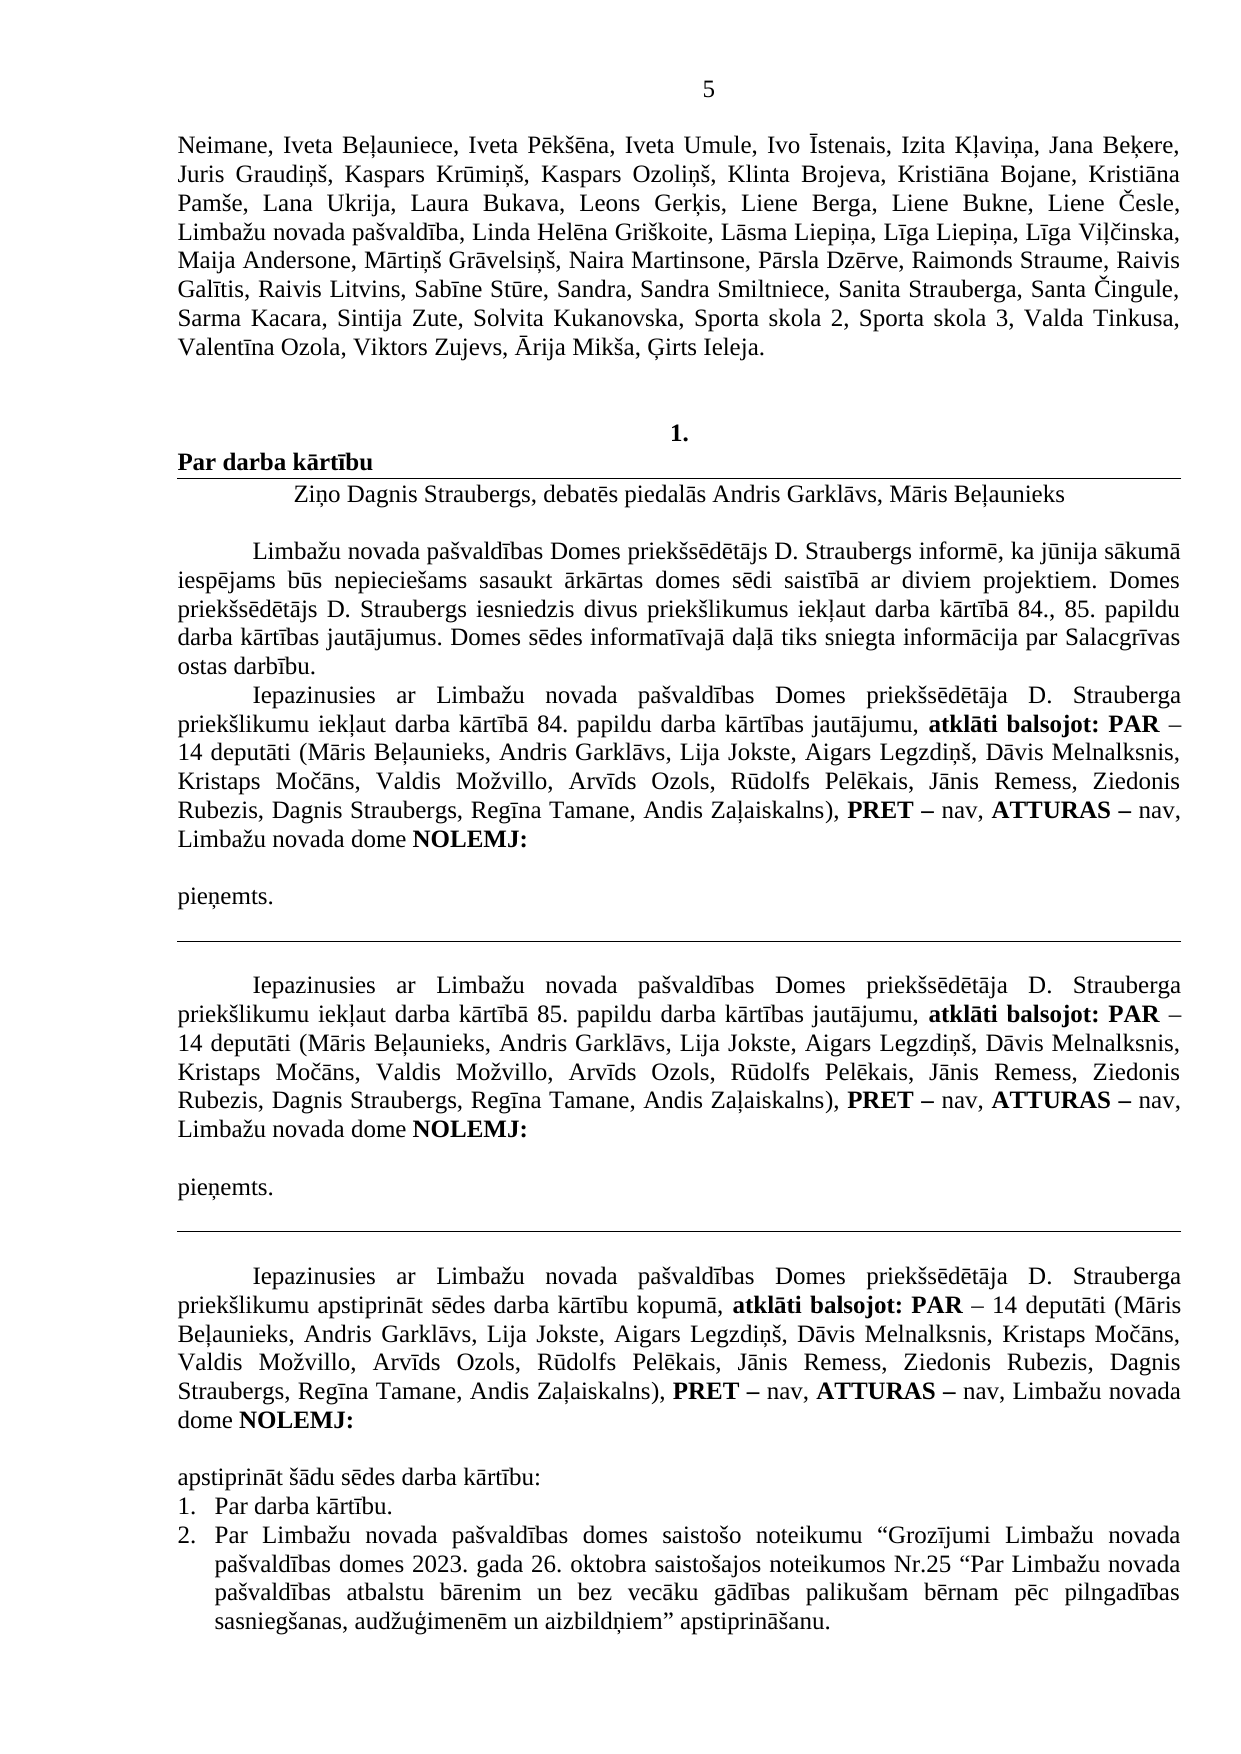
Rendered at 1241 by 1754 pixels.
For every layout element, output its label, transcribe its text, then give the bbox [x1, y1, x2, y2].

text 1. [177, 418, 1181, 447]
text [177, 131, 1181, 361]
text pieņemts. [177, 1172, 1181, 1201]
text Par darba kārtību [177, 447, 1181, 478]
text apstiprināt šādu sēdes darba kārtību: [177, 1462, 1181, 1491]
list Par Limbažu novada pašvaldības domes saistošo noteikumu “Grozījumi Limbažu novada pašvaldības domes 2023. gada 26. oktobra saistošajos noteikumos Nr.25 “Par Limbažu novada pašvaldības atbalstu bārenim un bez vecāku gādības palikušam bērnam pēc pilngadības sasniegšanas, audžuģimenēm un aizbildņiem” apstiprināšanu. [177, 1520, 1181, 1635]
text Iepazinusies ar Limbažu novada pašvaldības Domes priekšsēdētāja D. Strauberga priekšlikumu apstiprināt sēdes darba kārtību kopumā, atklāti balsojot: PAR – 14 deputāti (Māris Beļaunieks, Andris Garklāvs, Lija Jokste, Aigars Legzdiņš, Dāvis Melnalksnis, Kristaps Močāns, Valdis Možvillo, Arvīds Ozols, Rūdolfs Pelēkais, Jānis Remess, Ziedonis Rubezis, Dagnis Straubergs, Regīna Tamane, Andis Zaļaiskalns), PRET – nav, ATTURAS – nav, Limbažu novada dome NOLEMJ: [177, 1261, 1181, 1434]
text Iepazinusies ar Limbažu novada pašvaldības Domes priekšsēdētāja D. Strauberga priekšlikumu iekļaut darba kārtībā 84. papildu darba kārtības jautājumu, atklāti balsojot: PAR – 14 deputāti (Māris Beļaunieks, Andris Garklāvs, Lija Jokste, Aigars Legzdiņš, Dāvis Melnalksnis, Kristaps Močāns, Valdis Možvillo, Arvīds Ozols, Rūdolfs Pelēkais, Jānis Remess, Ziedonis Rubezis, Dagnis Straubergs, Regīna Tamane, Andis Zaļaiskalns), PRET – nav, ATTURAS – nav, Limbažu novada dome NOLEMJ: [177, 680, 1181, 852]
text Limbažu novada pašvaldības Domes priekšsēdētājs D. Straubergs informē, ka jūnija sākumā iespējams būs nepieciešams sasaukt ārkārtas domes sēdi saistībā ar diviem projektiem. Domes priekšsēdētājs D. Straubergs iesniedzis divus priekšlikumus iekļaut darba kārtībā 84., 85. papildu darba kārtības jautājumus. Domes sēdes informatīvajā daļā tiks sniegta informācija par Salacgrīvas ostas darbību. [177, 536, 1181, 680]
text pieņemts. [177, 881, 1181, 910]
text Ziņo Dagnis Straubergs, debatēs piedalās Andris Garklāvs, Māris Beļaunieks [177, 479, 1181, 507]
list Par darba kārtību. [177, 1491, 1181, 1520]
text Iepazinusies ar Limbažu novada pašvaldības Domes priekšsēdētāja D. Strauberga priekšlikumu iekļaut darba kārtībā 85. papildu darba kārtības jautājumu, atklāti balsojot: PAR – 14 deputāti (Māris Beļaunieks, Andris Garklāvs, Lija Jokste, Aigars Legzdiņš, Dāvis Melnalksnis, Kristaps Močāns, Valdis Možvillo, Arvīds Ozols, Rūdolfs Pelēkais, Jānis Remess, Ziedonis Rubezis, Dagnis Straubergs, Regīna Tamane, Andis Zaļaiskalns), PRET – nav, ATTURAS – nav, Limbažu novada dome NOLEMJ: [177, 971, 1181, 1143]
